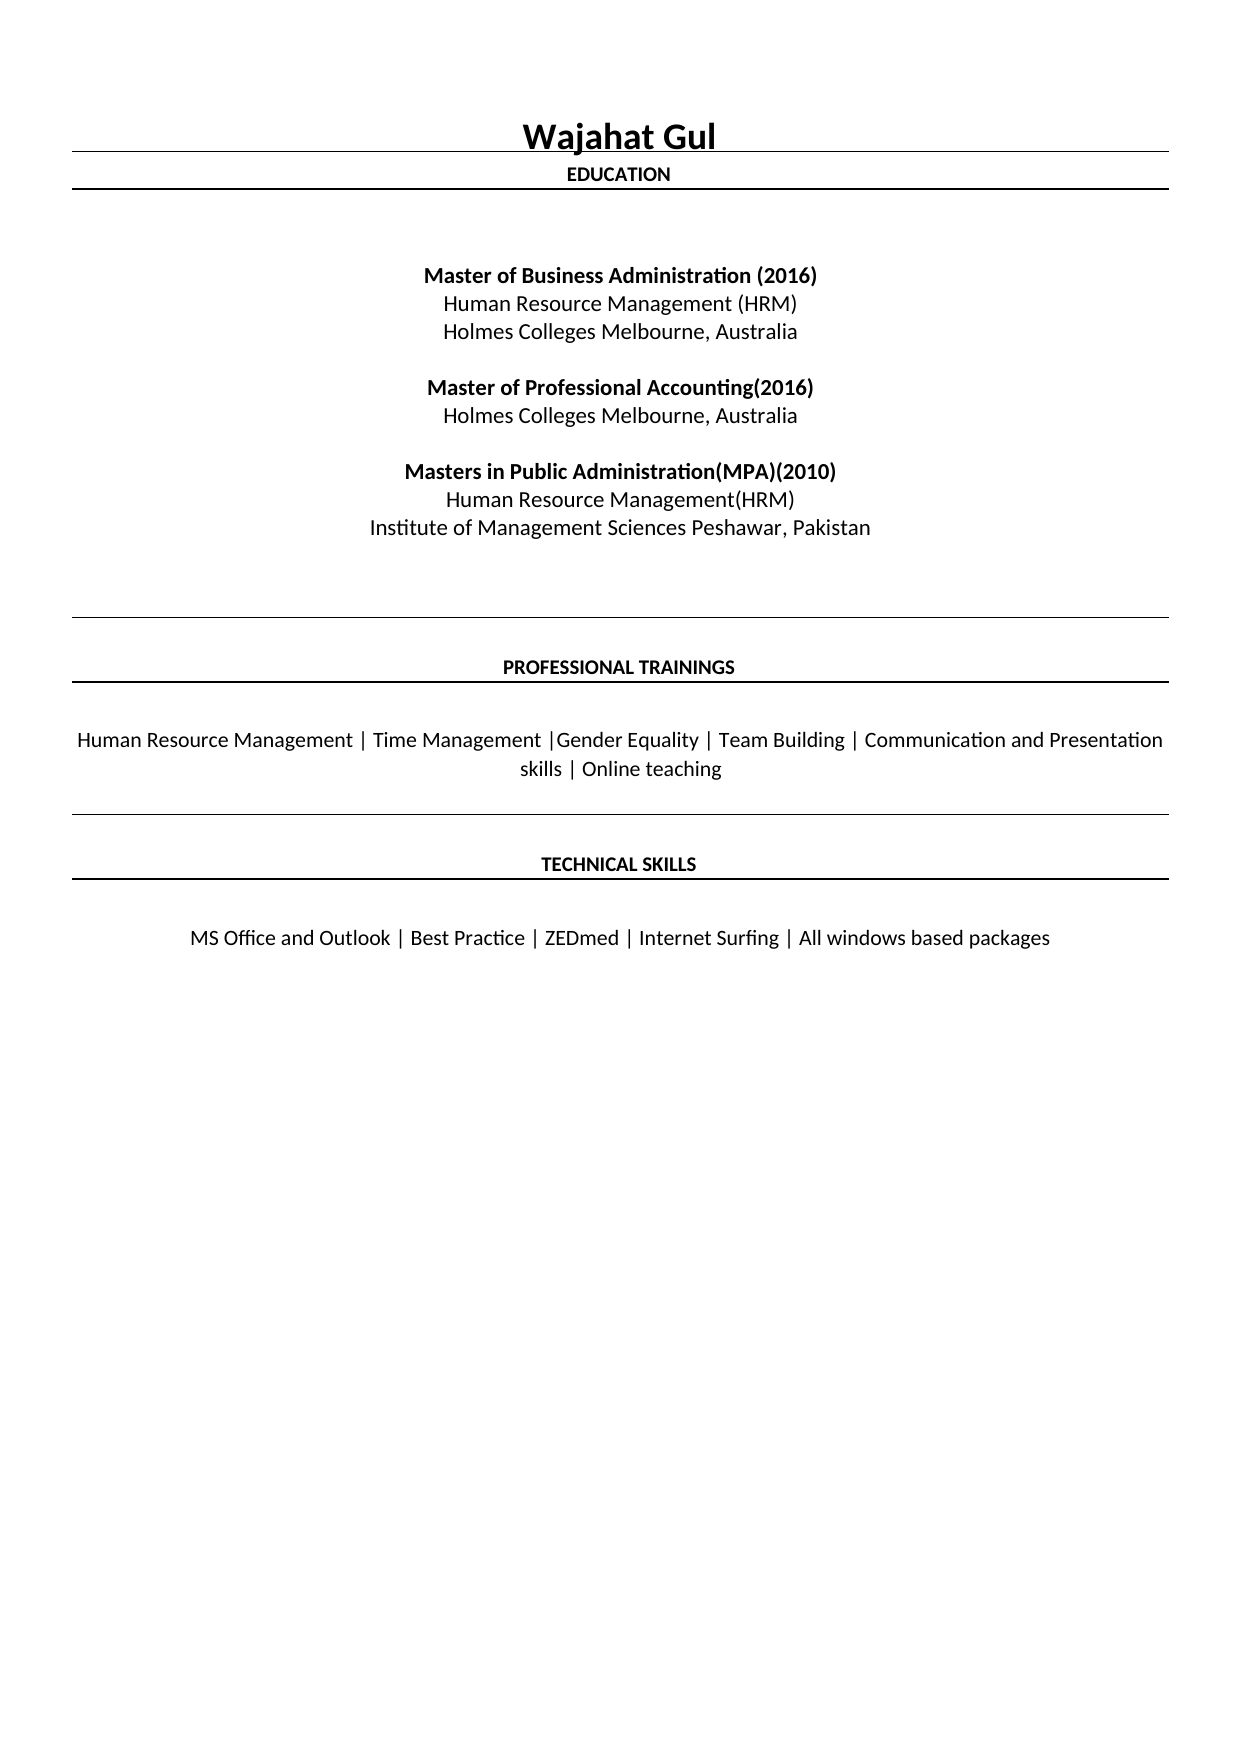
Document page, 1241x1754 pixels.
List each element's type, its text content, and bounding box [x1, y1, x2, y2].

text MS Office and Outlook | Best Practice | ZEDmed | Internet Surfing | All windows based packages [75, 924, 1166, 950]
subtitle PROFESSIONAL TRAININGS [75, 654, 1163, 679]
text Masters in Public Administration(MPA)(2010) [75, 457, 1166, 486]
text Master of Professional Accounting(2016) [75, 373, 1166, 401]
text Holmes Colleges Melbourne, Australia [75, 401, 1166, 429]
subtitle TECHNICAL SKILLS [75, 851, 1163, 876]
text Master of Business Administration (2016) [75, 261, 1166, 289]
text Human Resource Management | Time Management |Gender Equality | Team Building | Communication and Presentation skills | Online teaching [75, 727, 1165, 782]
text Institute of Management Sciences Peshawar, Pakistan [75, 513, 1166, 542]
text Human Resource Management (HRM) [75, 289, 1166, 317]
text Human Resource Management(HRM) [75, 486, 1166, 513]
subtitle EDUCATION [75, 161, 1162, 186]
text Holmes Colleges Melbourne, Australia [75, 317, 1166, 345]
